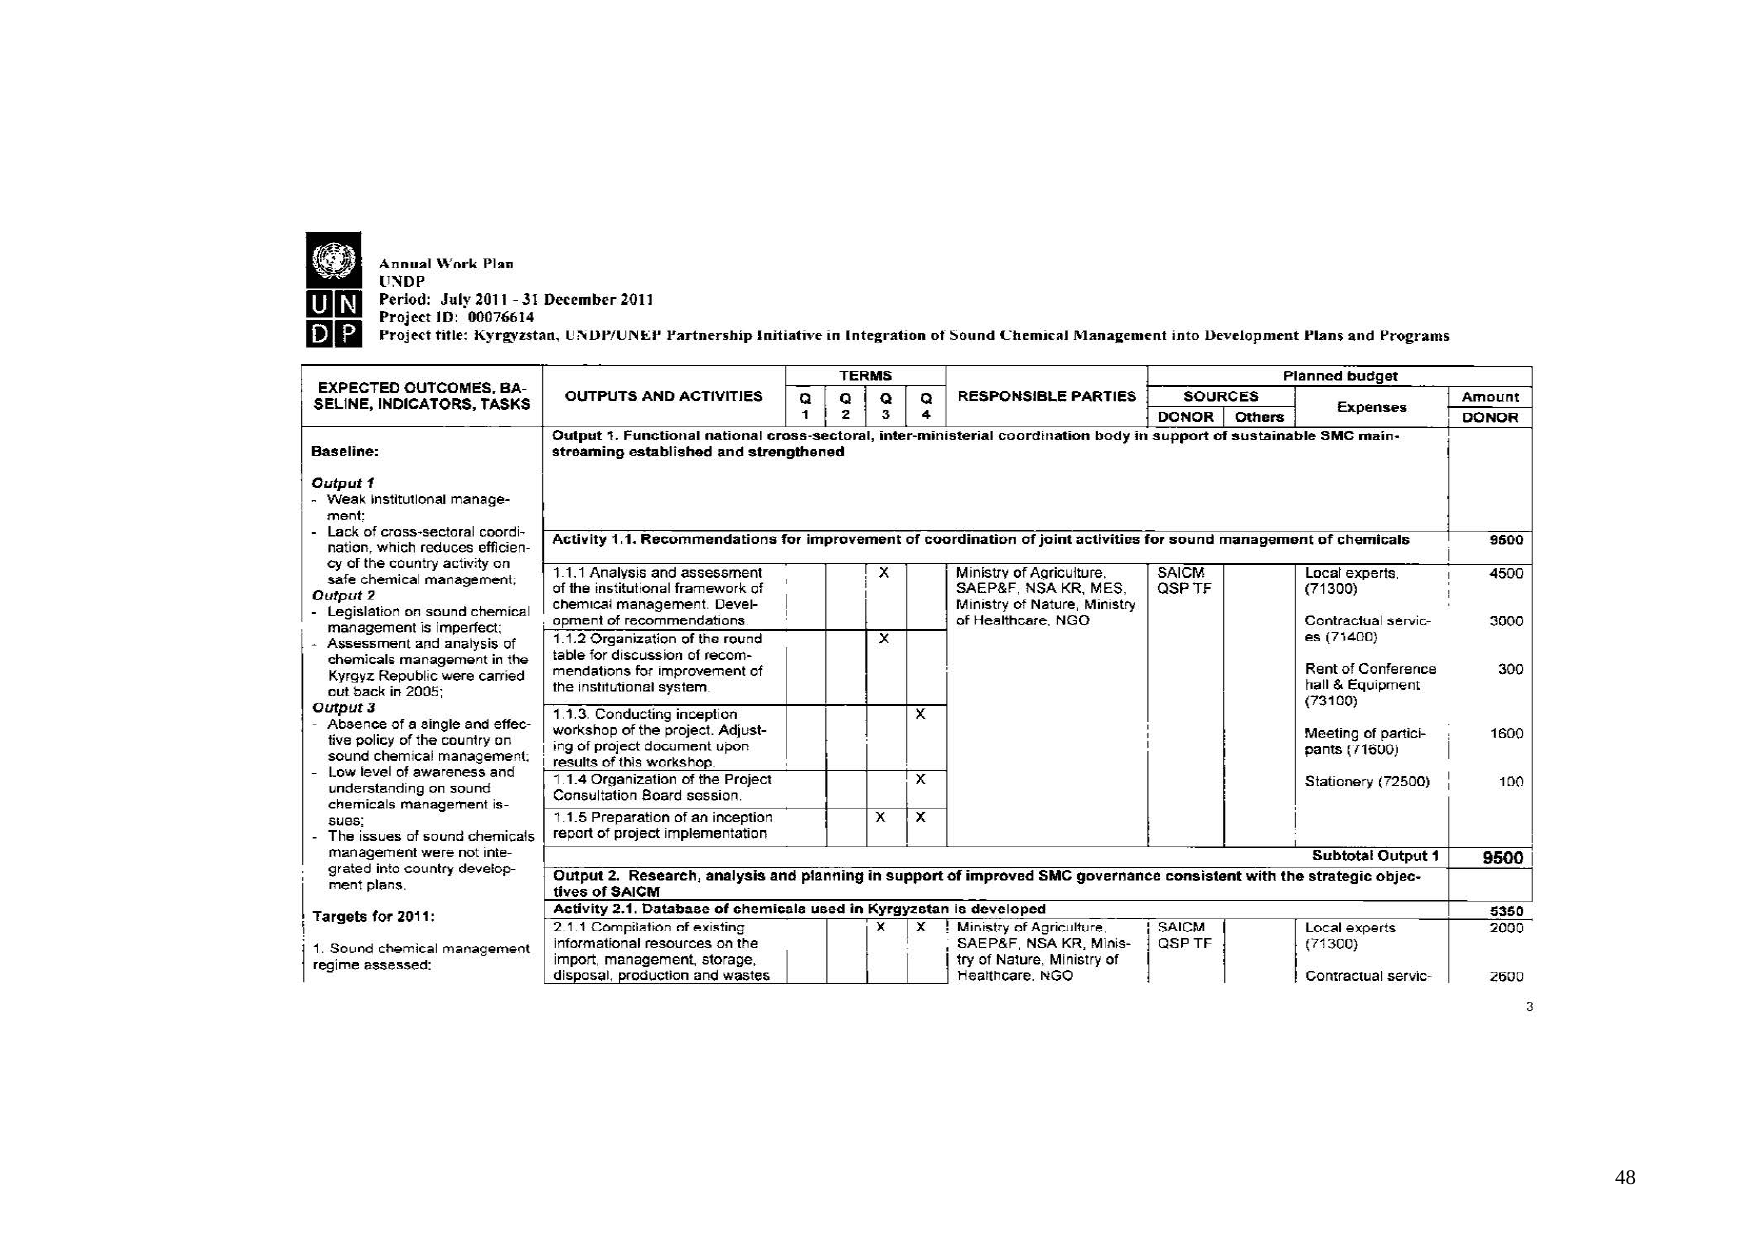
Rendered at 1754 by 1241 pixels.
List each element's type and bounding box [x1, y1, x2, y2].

picture [118, 112, 1619, 1107]
